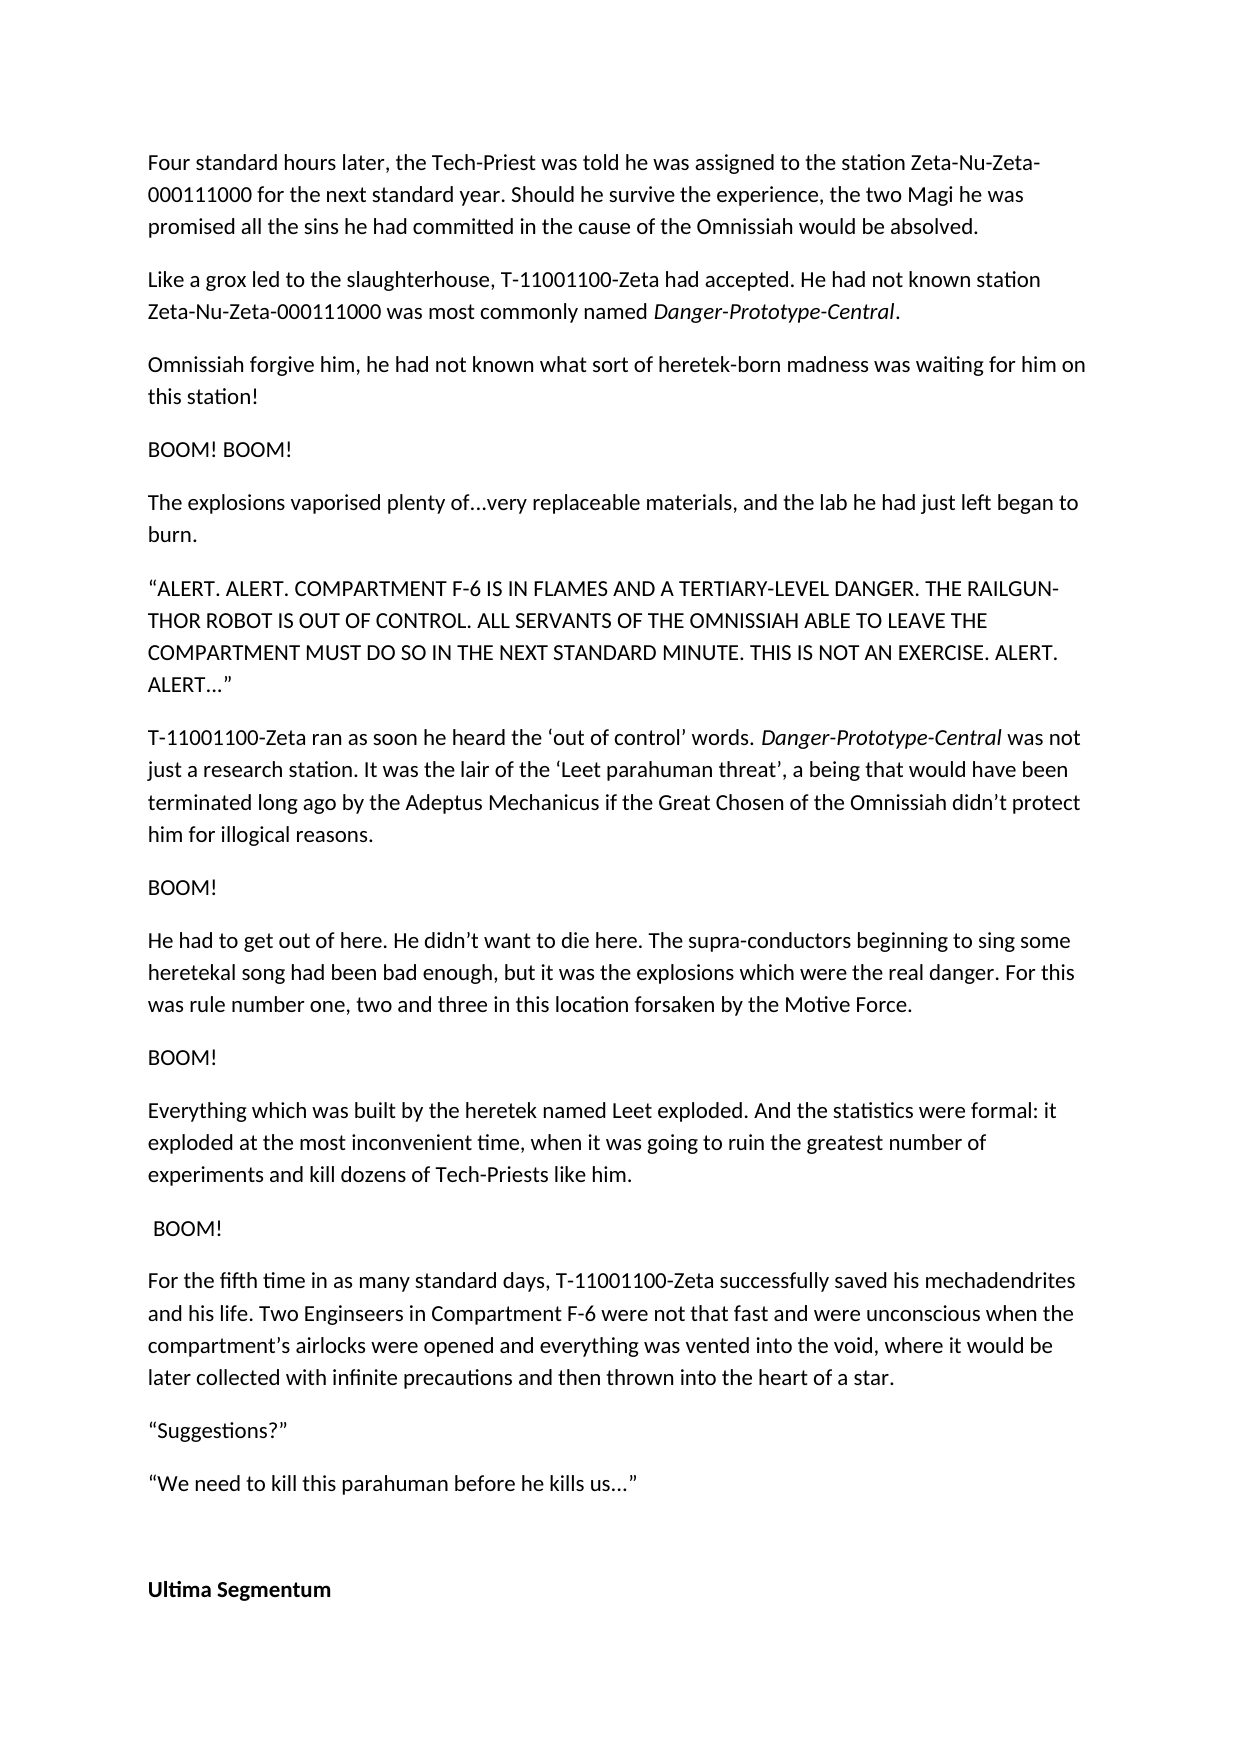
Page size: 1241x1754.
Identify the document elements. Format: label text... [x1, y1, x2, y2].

text “ALERT. ALERT. COMPARTMENT F-6 IS IN FLAMES AND A TERTIARY-LEVEL DANGER. THE RAILGUN-THOR ROBOT IS OUT OF CONTROL. ALL SERVANTS OF THE OMNISSIAH ABLE TO LEAVE THE COMPARTMENT MUST DO SO IN THE NEXT STANDARD MINUTE. THIS IS NOT AN EXERCISE. ALERT. ALERT...” [148, 574, 1093, 698]
text Four standard hours later, the Tech-Priest was told he was assigned to the station Zeta-Nu-Zeta-000111000 for the next standard year. Should he survive the experience, the two Magi he was promised all the sins he had committed in the cause of the Omnissiah would be absolved. [148, 148, 1093, 240]
text Ultima Segmentum [148, 1575, 1093, 1603]
text Like a grox led to the slaughterhouse, T-11001100-Zeta had accepted. He had not known station Zeta-Nu-Zeta-000111000 was most commonly named Danger-Prototype-Central. [148, 265, 1093, 325]
text BOOM! [148, 1043, 1093, 1071]
text He had to get out of here. He didn’t want to die here. The supra-conductors beginning to sing some heretekal song had been bad enough, but it was the explosions which were the real danger. For this was rule number one, two and three in this location forsaken by the Motive Force. [148, 926, 1093, 1018]
text For the fifth time in as many standard days, T-11001100-Zeta successfully saved his mechadendrites and his life. Two Enginseers in Compartment F-6 were not that fast and were unconscious when the compartment’s airlocks were opened and everything was vented into the void, where it would be later collected with infinite precautions and then thrown into the heart of a star. [148, 1267, 1093, 1391]
text Everything which was built by the heretek named Leet exploded. And the statistics were formal: it exploded at the most inconvenient time, when it was going to ruin the greatest number of experiments and kill dozens of Tech-Priests like him. [148, 1096, 1093, 1189]
text The explosions vaporised plenty of...very replaceable materials, and the lab he had just left began to burn. [148, 488, 1093, 549]
text BOOM! [148, 1214, 1093, 1242]
text BOOM! BOOM! [148, 435, 1093, 463]
text Omnissiah forgive him, he had not known what sort of heretek-born madness was waiting for him on this station! [148, 350, 1093, 410]
text “We need to kill this parahuman before he kills us...” [148, 1469, 1093, 1497]
text BOOM! [148, 873, 1093, 901]
text T-11001100-Zeta ran as soon he heard the ‘out of control’ words. Danger-Prototype-Central was not just a research station. It was the lair of the ‘Leet parahuman threat’, a being that would have been terminated long ago by the Adeptus Mechanicus if the Great Chosen of the Omnissiah didn’t protect him for illogical reasons. [148, 723, 1093, 848]
text “Suggestions?” [148, 1416, 1093, 1444]
